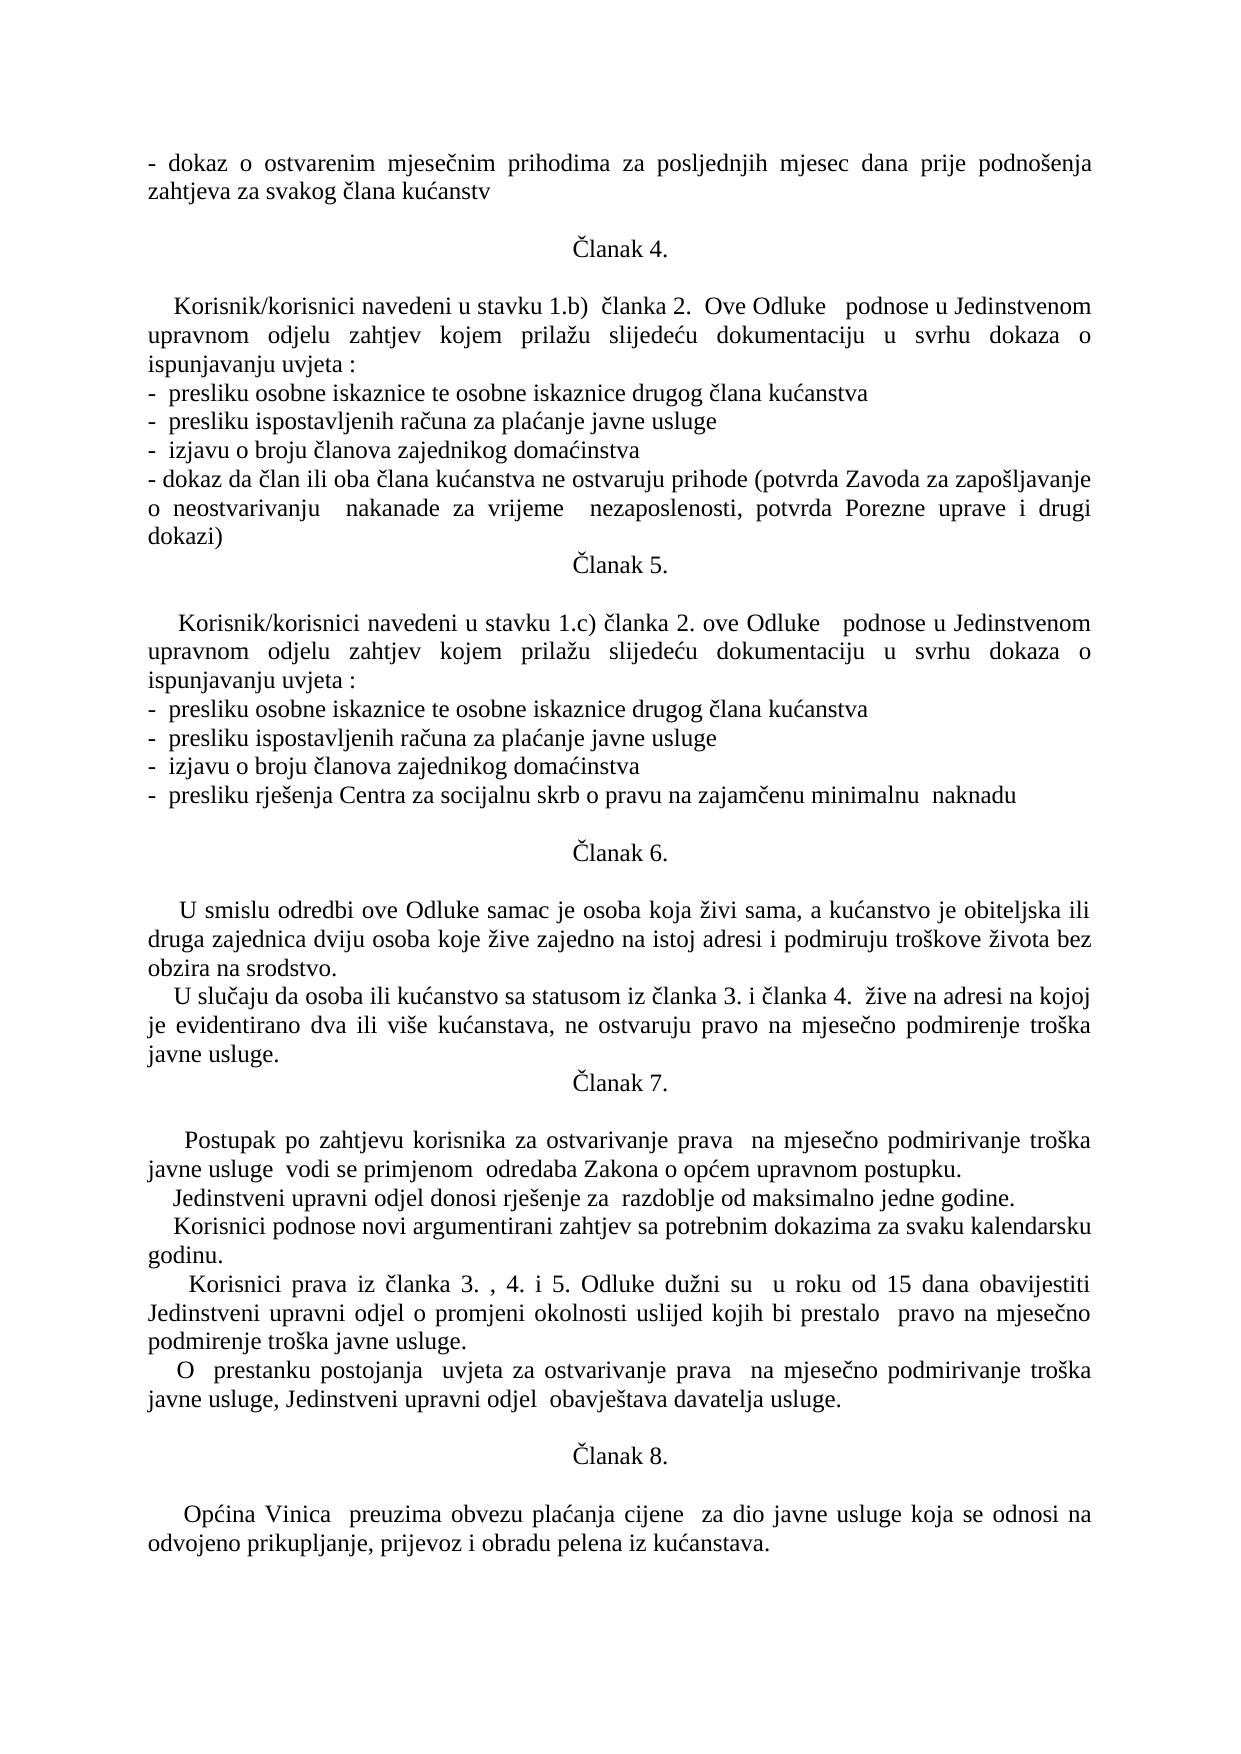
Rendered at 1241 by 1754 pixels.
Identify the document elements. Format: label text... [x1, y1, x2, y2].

text Članak 5. [148, 550, 1093, 579]
text - presliku ispostavljenih računa za plaćanje javne usluge [148, 723, 1093, 751]
text Korisnici prava iz članka 3. , 4. i 5. Odluke dužni su u roku od 15 dana obavijestiti Jedinstveni upravni odjel o promjeni okolnosti uslijed kojih bi prestalo pravo na mjesečno podmirenje troška javne usluge. [148, 1269, 1093, 1355]
text O prestanku postojanja uvjeta za ostvarivanje prava na mjesečno podmirivanje troška javne usluge, Jedinstveni upravni odjel obavještava davatelja usluge. [148, 1355, 1093, 1413]
text Jedinstveni upravni odjel donosi rješenje za razdoblje od maksimalno jedne godine. [148, 1183, 1093, 1211]
text U smislu odredbi ove Odluke samac je osoba koja živi sama, a kućanstvo je obiteljska ili druga zajednica dviju osoba koje žive zajedno na istoj adresi i podmiruju troškove života bez obzira na srodstvo. [148, 895, 1093, 981]
text - presliku osobne iskaznice te osobne iskaznice drugog člana kućanstva [148, 694, 1093, 723]
text Korisnik/korisnici navedeni u stavku 1.b) članka 2. Ove Odluke podnose u Jedinstvenom upravnom odjelu zahtjev kojem prilažu slijedeću dokumentaciju u svrhu dokaza o ispunjavanju uvjeta : [148, 291, 1093, 378]
text - dokaz da član ili oba člana kućanstva ne ostvaruju prihode (potvrda Zavoda za zapošljavanje o neostvarivanju nakanade za vrijeme nezaposlenosti, potvrda Porezne uprave i drugi dokazi) [148, 464, 1093, 550]
text - dokaz o ostvarenim mjesečnim prihodima za posljednjih mjesec dana prije podnošenja zahtjeva za svakog člana kućanstv [148, 148, 1093, 205]
text - izjavu o broju članova zajednikog domaćinstva [148, 435, 1093, 464]
text - presliku rješenja Centra za socijalnu skrb o pravu na zajamčenu minimalnu naknadu [148, 780, 1093, 809]
text Korisnici podnose novi argumentirani zahtjev sa potrebnim dokazima za svaku kalendarsku godinu. [148, 1211, 1093, 1269]
text Članak 7. [148, 1068, 1093, 1096]
text U slučaju da osoba ili kućanstvo sa statusom iz članka 3. i članka 4. žive na adresi na kojoj je evidentirano dva ili više kućanstava, ne ostvaruju pravo na mjesečno podmirenje troška javne usluge. [148, 981, 1093, 1068]
text Članak 4. [148, 234, 1093, 263]
text Postupak po zahtjevu korisnika za ostvarivanje prava na mjesečno podmirivanje troška javne usluge vodi se primjenom odredaba Zakona o općem upravnom postupku. [148, 1125, 1093, 1183]
text Općina Vinica preuzima obvezu plaćanja cijene za dio javne usluge koja se odnosi na odvojeno prikupljanje, prijevoz i obradu pelena iz kućanstava. [148, 1499, 1093, 1556]
text Članak 8. [148, 1441, 1093, 1470]
text - presliku osobne iskaznice te osobne iskaznice drugog člana kućanstva [148, 378, 1093, 406]
text - izjavu o broju članova zajednikog domaćinstva [148, 751, 1093, 780]
text Članak 6. [148, 838, 1093, 866]
text Korisnik/korisnici navedeni u stavku 1.c) članka 2. ove Odluke podnose u Jedinstvenom upravnom odjelu zahtjev kojem prilažu slijedeću dokumentaciju u svrhu dokaza o ispunjavanju uvjeta : [148, 608, 1093, 694]
text - presliku ispostavljenih računa za plaćanje javne usluge [148, 406, 1093, 435]
